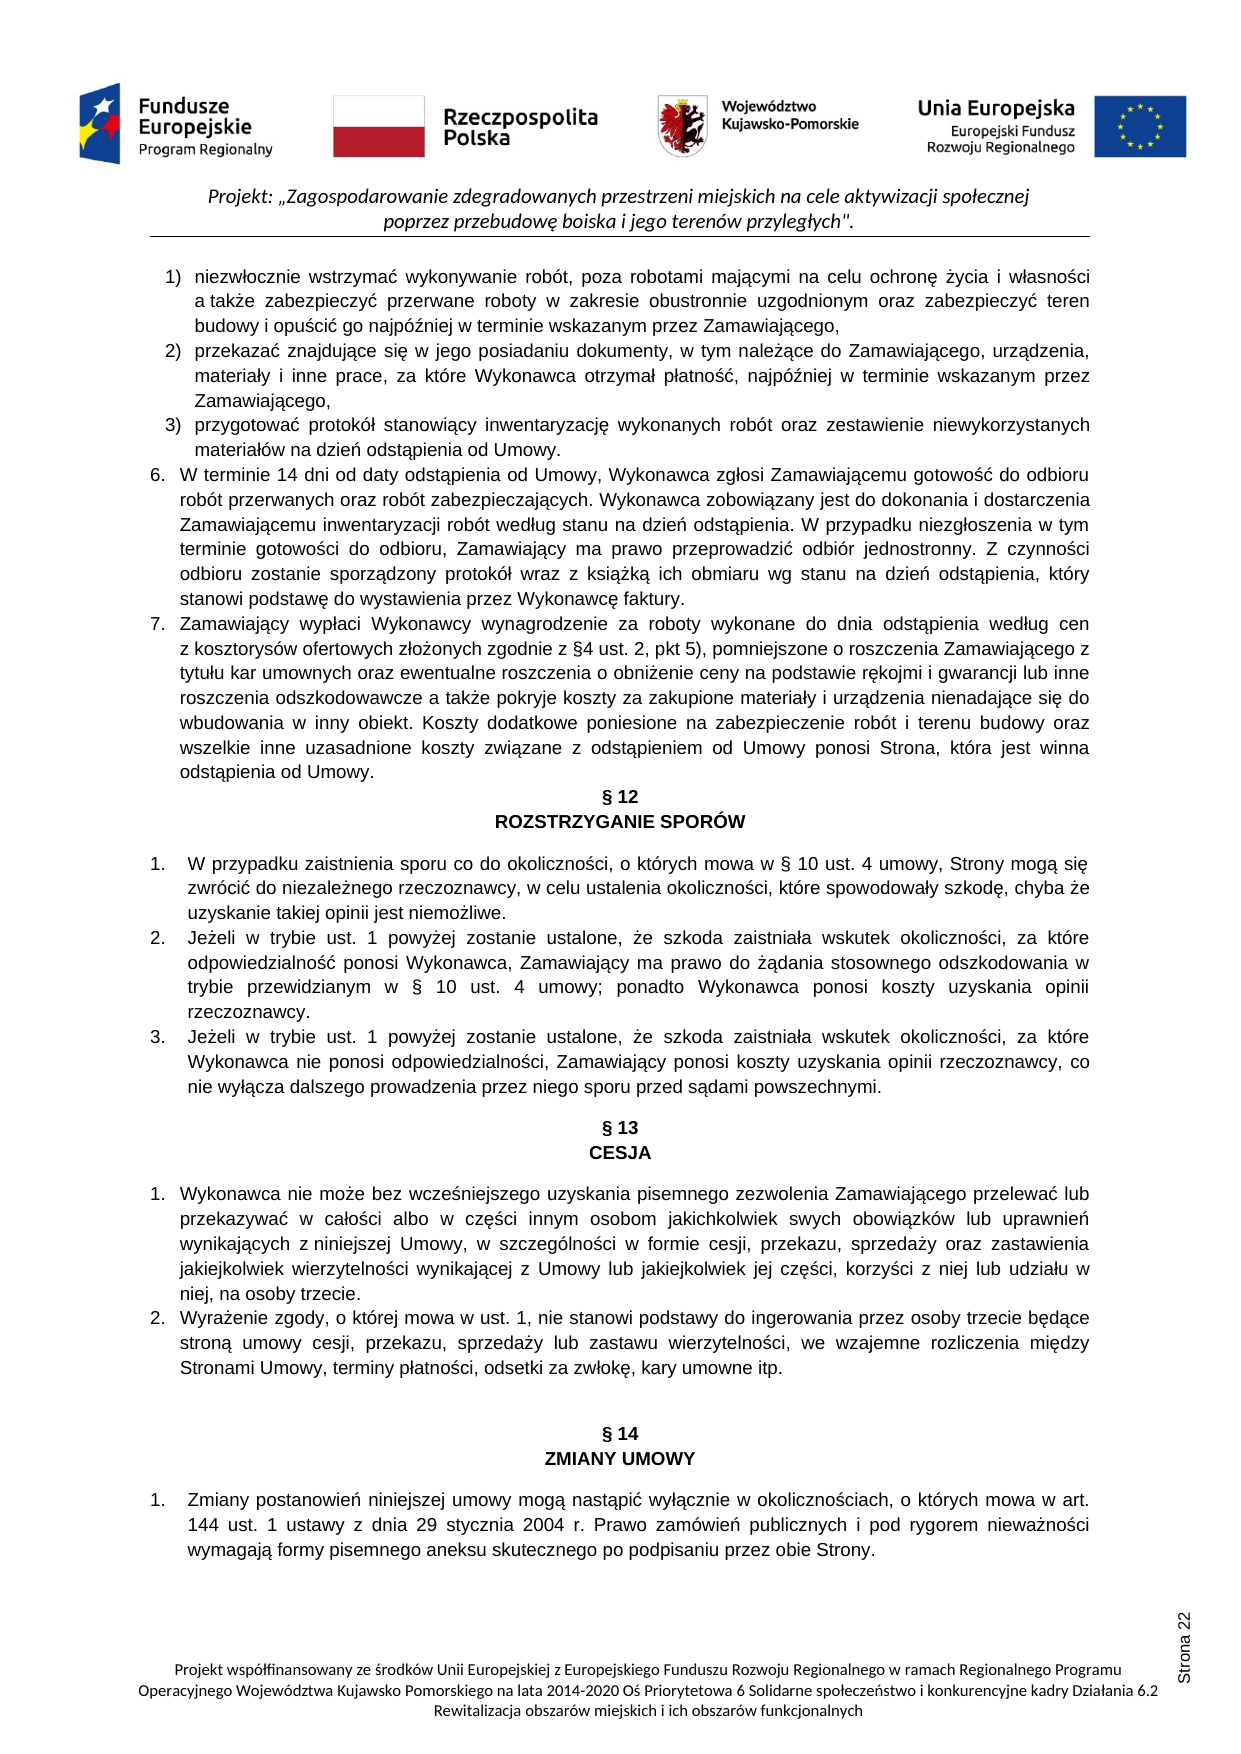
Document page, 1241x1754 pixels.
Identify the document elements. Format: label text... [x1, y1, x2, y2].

text ROZSTRZYGANIE SPORÓW [150, 811, 1090, 832]
list Zamawiający wypłaci Wykonawcy wynagrodzenie za roboty wykonane do dnia odstąpienia według cen z kosztorysów ofertowych złożonych zgodnie z §4 ust. 2, pkt 5), pomniejszone o roszczenia Zamawiającego z tytułu kar umownych oraz ewentualne roszczenia o obniżenie ceny na podstawie rękojmi i gwarancji lub inne roszczenia odszkodowawcze a także pokryje koszty za zakupione materiały i urządzenia nienadające się do wbudowania w inny obiekt. Koszty dodatkowe poniesione na zabezpieczenie robót i terenu budowy oraz wszelkie inne uzasadnione koszty związane z odstąpieniem od Umowy ponosi Strona, która jest winna odstąpienia od Umowy. [150, 613, 1090, 783]
picture [59, 62, 1206, 184]
list przekazać znajdujące się w jego posiadaniu dokumenty, w tym należące do Zamawiającego, urządzenia, materiały i inne prace, za które Wykonawca otrzymał płatność, najpóźniej w terminie wskazanym przez Zamawiającego, [165, 340, 1090, 411]
text § 12 [150, 786, 1090, 808]
text CESJA [150, 1142, 1090, 1163]
text § 13 [150, 1117, 1090, 1138]
list Jeżeli w trybie ust. 1 powyżej zostanie ustalone, że szkoda zaistniała wskutek okoliczności, za które Wykonawca nie ponosi odpowiedzialności, Zamawiający ponosi koszty uzyskania opinii rzeczoznawcy, co nie wyłącza dalszego prowadzenia przez niego sporu przed sądami powszechnymi. [150, 1026, 1090, 1097]
list W terminie 14 dni od daty odstąpienia od Umowy, Wykonawca zgłosi Zamawiającemu gotowość do odbioru robót przerwanych oraz robót zabezpieczających. Wykonawca zobowiązany jest do dokonania i dostarczenia Zamawiającemu inwentaryzacji robót według stanu na dzień odstąpienia. W przypadku niezgłoszenia w tym terminie gotowości do odbioru, Zamawiający ma prawo przeprowadzić odbiór jednostronny. Z czynności odbioru zostanie sporządzony protokół wraz z książką ich obmiaru wg stanu na dzień odstąpienia, który stanowi podstawę do wystawienia przez Wykonawcę faktury. [150, 464, 1090, 609]
text § 14 [150, 1423, 1090, 1444]
list przygotować protokół stanowiący inwentaryzację wykonanych robót oraz zestawienie niewykorzystanych materiałów na dzień odstąpienia od Umowy. [165, 414, 1090, 461]
list Zmiany postanowień niniejszej umowy mogą nastąpić wyłącznie w okolicznościach, o których mowa w art. 144 ust. 1 ustawy z dnia 29 stycznia 2004 r. Prawo zamówień publicznych i pod rygorem nieważności wymagają formy pisemnego aneksu skutecznego po podpisaniu przez obie Strony. [150, 1489, 1090, 1560]
list niezwłocznie wstrzymać wykonywanie robót, poza robotami mającymi na celu ochronę życia i własności a także zabezpieczyć przerwane roboty w zakresie obustronnie uzgodnionym oraz zabezpieczyć teren budowy i opuścić go najpóźniej w terminie wskazanym przez Zamawiającego, [165, 266, 1090, 337]
text ZMIANY UMOWY [150, 1448, 1090, 1469]
list Wyrażenie zgody, o której mowa w ust. 1, nie stanowi podstawy do ingerowania przez osoby trzecie będące stroną umowy cesji, przekazu, sprzedaży lub zastawu wierzytelności, we wzajemne rozliczenia między Stronami Umowy, terminy płatności, odsetki za zwłokę, kary umowne itp. [150, 1307, 1090, 1378]
list Wykonawca nie może bez wcześniejszego uzyskania pisemnego zezwolenia Zamawiającego przelewać lub przekazywać w całości albo w części innym osobom jakichkolwiek swych obowiązków lub uprawnień wynikających z niniejszej Umowy, w szczególności w formie cesji, przekazu, sprzedaży oraz zastawienia jakiejkolwiek wierzytelności wynikającej z Umowy lub jakiejkolwiek jej części, korzyści z niej lub udziału w niej, na osoby trzecie. [150, 1183, 1090, 1304]
list Jeżeli w trybie ust. 1 powyżej zostanie ustalone, że szkoda zaistniała wskutek okoliczności, za które odpowiedzialność ponosi Wykonawca, Zamawiający ma prawo do żądania stosownego odszkodowania w trybie przewidzianym w § 10 ust. 4 umowy; ponadto Wykonawca ponosi koszty uzyskania opinii rzeczoznawcy. [150, 927, 1090, 1023]
list W przypadku zaistnienia sporu co do okoliczności, o których mowa w § 10 ust. 4 umowy, Strony mogą się zwrócić do niezależnego rzeczoznawcy, w celu ustalenia okoliczności, które spowodowały szkodę, chyba że uzyskanie takiej opinii jest niemożliwe. [150, 852, 1090, 923]
